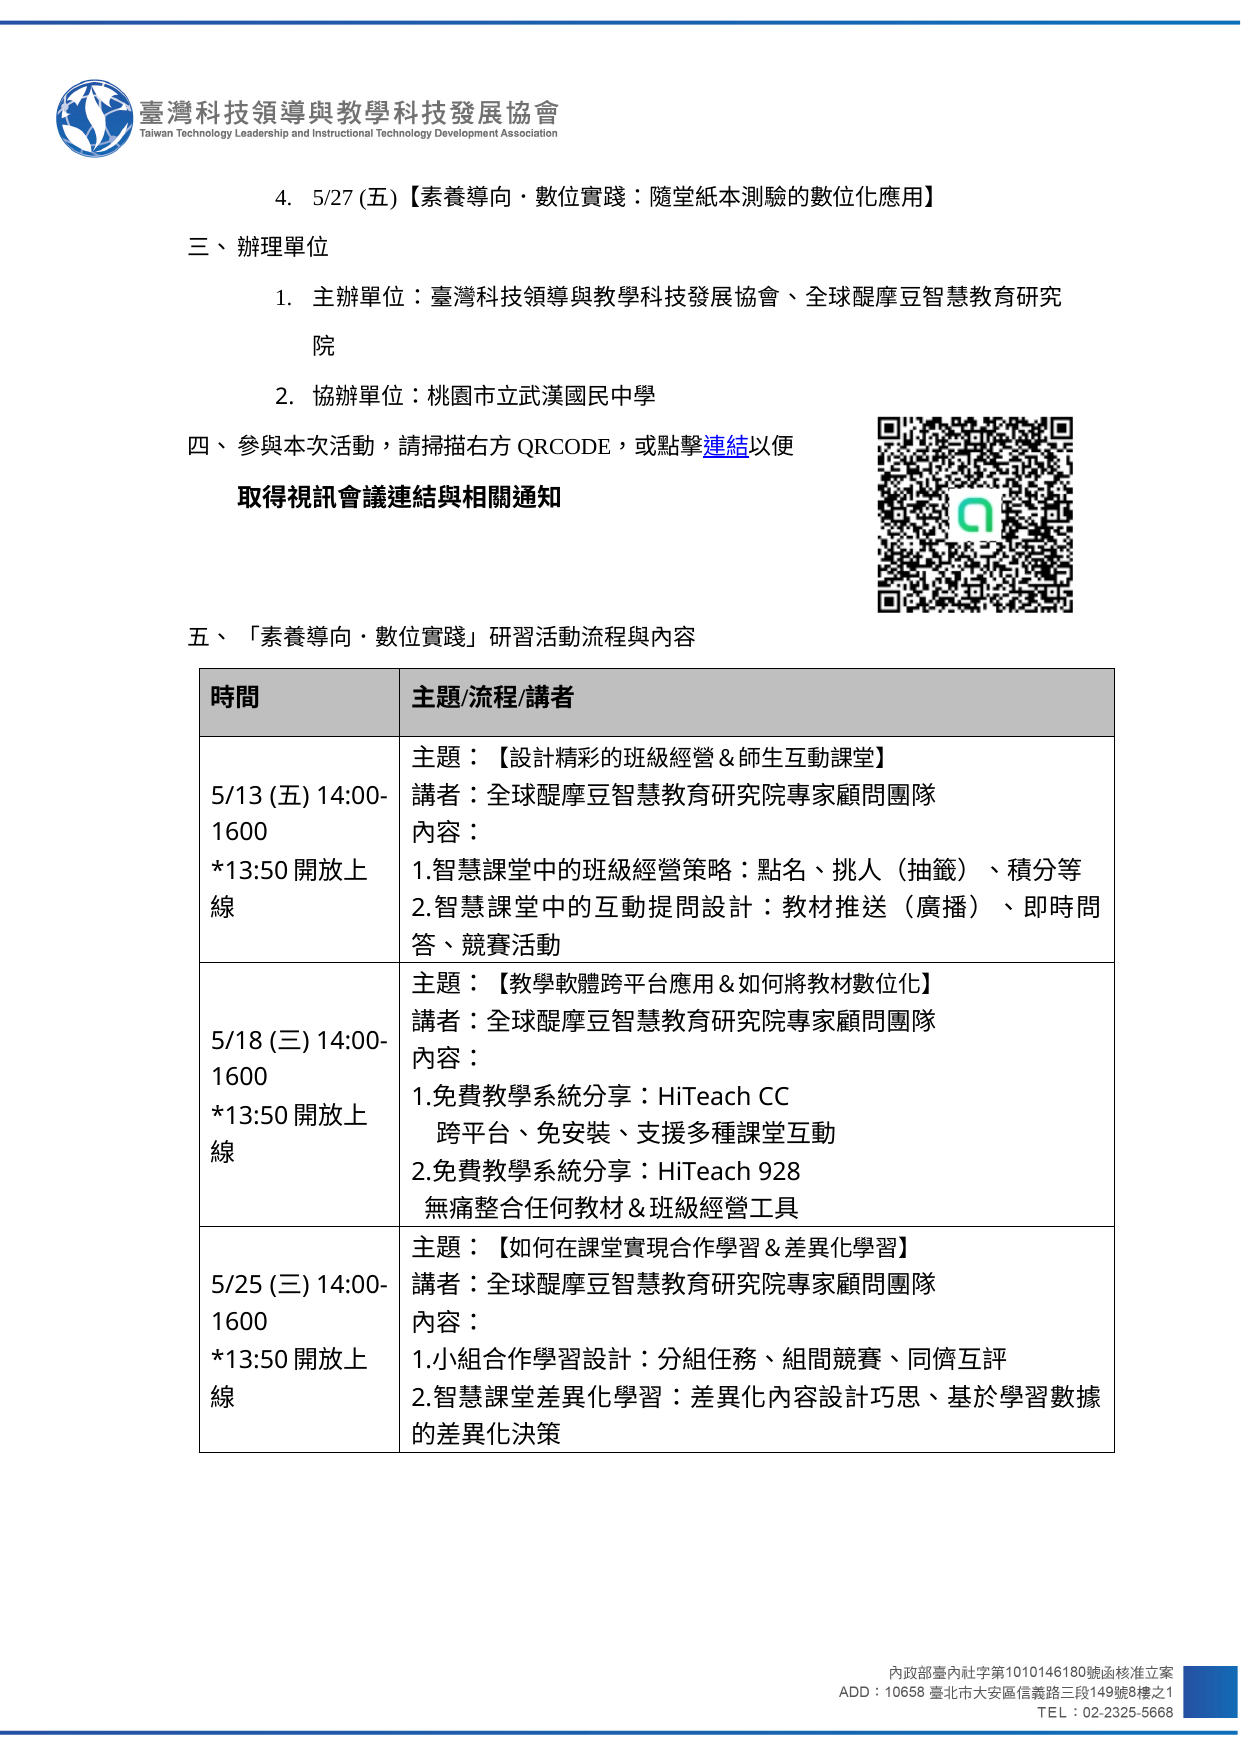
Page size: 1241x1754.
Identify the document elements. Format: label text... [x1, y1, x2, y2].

table_cell 主題：【設計精彩的班級經營＆師生互動課堂】 講者：全球醍摩豆智慧教育研究院專家顧問團隊 內容： 1.智慧課堂中的班級經營策略：點名、挑人（抽籤）、積分等 2.智慧課堂中的互動提問設計：教材推送（廣播）、即時問答、競賽活動 [400, 737, 1114, 962]
list 「素養導向．數位實踐」研習活動流程與內容 [187, 618, 1063, 652]
list 主辦單位：臺灣科技領導與教學科技發展協會、全球醍摩豆智慧教育研究院 [275, 278, 1063, 361]
table_header 主題/流程/講者 [400, 669, 1114, 736]
table_cell 5/13 (五) 14:00-1600 *13:50開放上線 [200, 737, 399, 962]
picture [865, 405, 1084, 623]
list 辦理單位 [187, 229, 1063, 262]
list 5/27 (五)【素養導向．數位實踐：隨堂紙本測驗的數位化應用】 [275, 179, 1063, 212]
picture [0, 1655, 1238, 1751]
table_header 時間 [200, 669, 399, 736]
picture [0, 0, 1241, 166]
table_cell 5/18 (三) 14:00-1600 *13:50開放上線 [200, 963, 399, 1226]
table_cell 主題：【如何在課堂實現合作學習＆差異化學習】 講者：全球醍摩豆智慧教育研究院專家顧問團隊 內容： 1.小組合作學習設計：分組任務、組間競賽、同儕互評 2.智慧課堂差異化學習：差異化內容設計巧思、基於學習數據的差異化決策 [400, 1227, 1114, 1452]
table_cell 主題：【教學軟體跨平台應用＆如何將教材數位化】 講者：全球醍摩豆智慧教育研究院專家顧問團隊 內容： 1.免費教學系統分享：HiTeach CC 跨平台、免安裝、支援多種課堂互動 2.免費教學系統分享：HiTeach 928 無痛整合任何教材＆班級經營工具 [400, 963, 1114, 1226]
list 協辦單位：桃園市立武漢國民中學 [275, 378, 1063, 411]
table_cell 5/25 (三) 14:00-1600 *13:50開放上線 [200, 1227, 399, 1452]
list 取得視訊會議連結與相關通知 [237, 478, 865, 514]
list 參與本次活動，請掃描右方QRCODE，或點擊連結以便 [187, 428, 865, 461]
